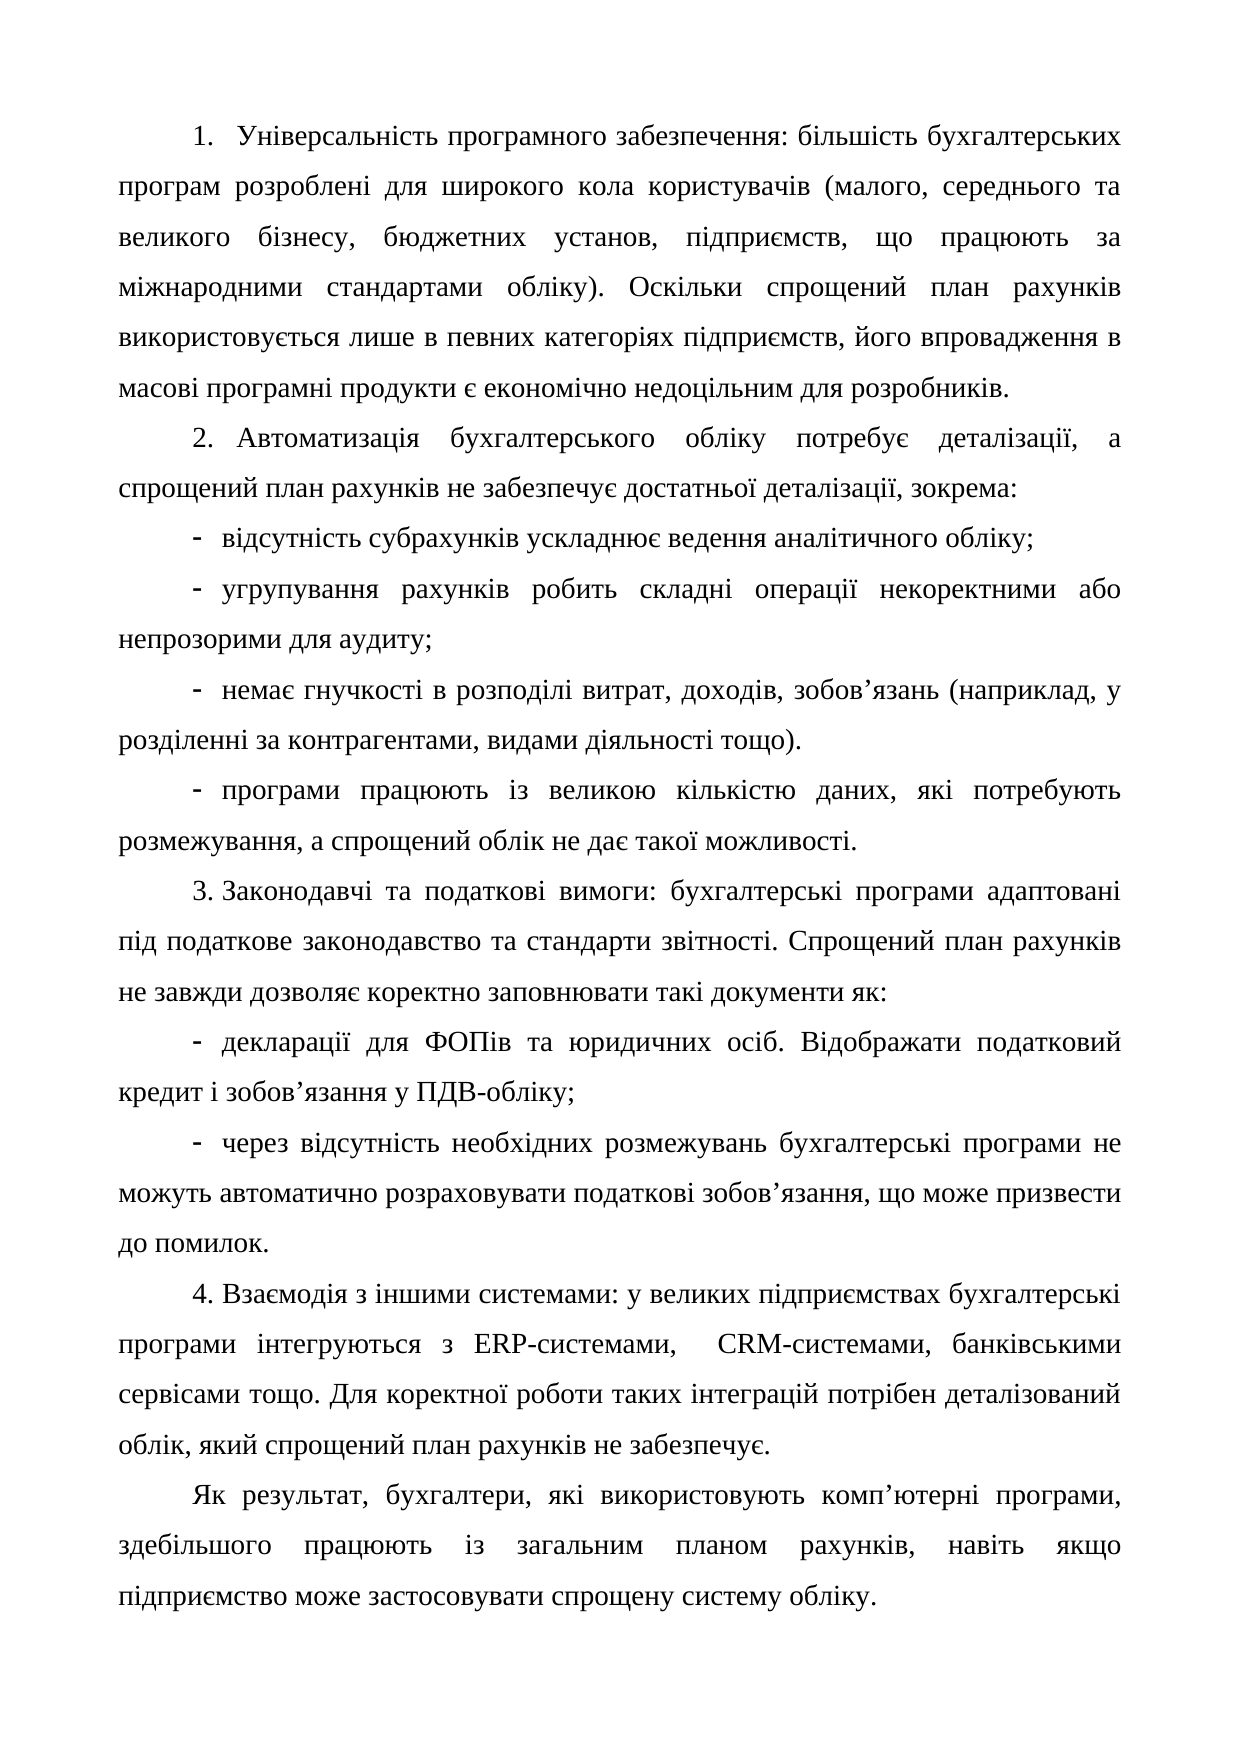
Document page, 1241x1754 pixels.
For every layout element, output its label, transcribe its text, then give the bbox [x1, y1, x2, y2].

list відсутність субрахунків ускладнює ведення аналітичного обліку; [118, 521, 1122, 554]
list угрупування рахунків робить складні операції некоректними або непрозорими для аудиту; [118, 571, 1122, 655]
list Універсальність програмного забезпечення: більшість бухгалтерських програм розроблені для широкого кола користувачів (малого, середнього та великого бізнесу, бюджетних установ, підприємств, що працюють за міжнародними стандартами обліку). Оскільки спрощений план рахунків використовується лише в певних категоріях підприємств, його впровадження в масові програмні продукти є економічно недоцільним для розробників. [118, 118, 1122, 403]
list 4. Взаємодія з іншими системами: у великих підприємствах бухгалтерські програми інтегруються з ERP-системами, CRM-системами, банківськими сервісами тощо. Для коректної роботи таких інтеграцій потрібен деталізований облік, який спрощений план рахунків не забезпечує. [118, 1276, 1122, 1460]
list Автоматизація бухгалтерського обліку потребує деталізації, а спрощений план рахунків не забезпечує достатньої деталізації, зокрема: [118, 420, 1122, 504]
text Як результат, бухгалтери, які використовують комп’ютерні програми, здебільшого працюють із загальним планом рахунків, навіть якщо підприємство може застосовувати спрощену систему обліку. [118, 1477, 1122, 1611]
list програми працюють із великою кількістю даних, які потребують розмежування, а спрощений облік не дає такої можливості. [118, 772, 1122, 856]
list декларації для ФОПів та юридичних осіб. Відображати податковий кредит і зобов’язання у ПДВ-обліку; [118, 1024, 1122, 1108]
list немає гнучкості в розподілі витрат, доходів, зобов’язань (наприклад, у розділенні за контрагентами, видами діяльності тощо). [118, 672, 1122, 756]
list Законодавчі та податкові вимоги: бухгалтерські програми адаптовані під податкове законодавство та стандарти звітності. Спрощений план рахунків не завжди дозволяє коректно заповнювати такі документи як: [118, 873, 1122, 1007]
list через відсутність необхідних розмежувань бухгалтерські програми не можуть автоматично розраховувати податкові зобов’язання, що може призвести до помилок. [118, 1125, 1122, 1259]
